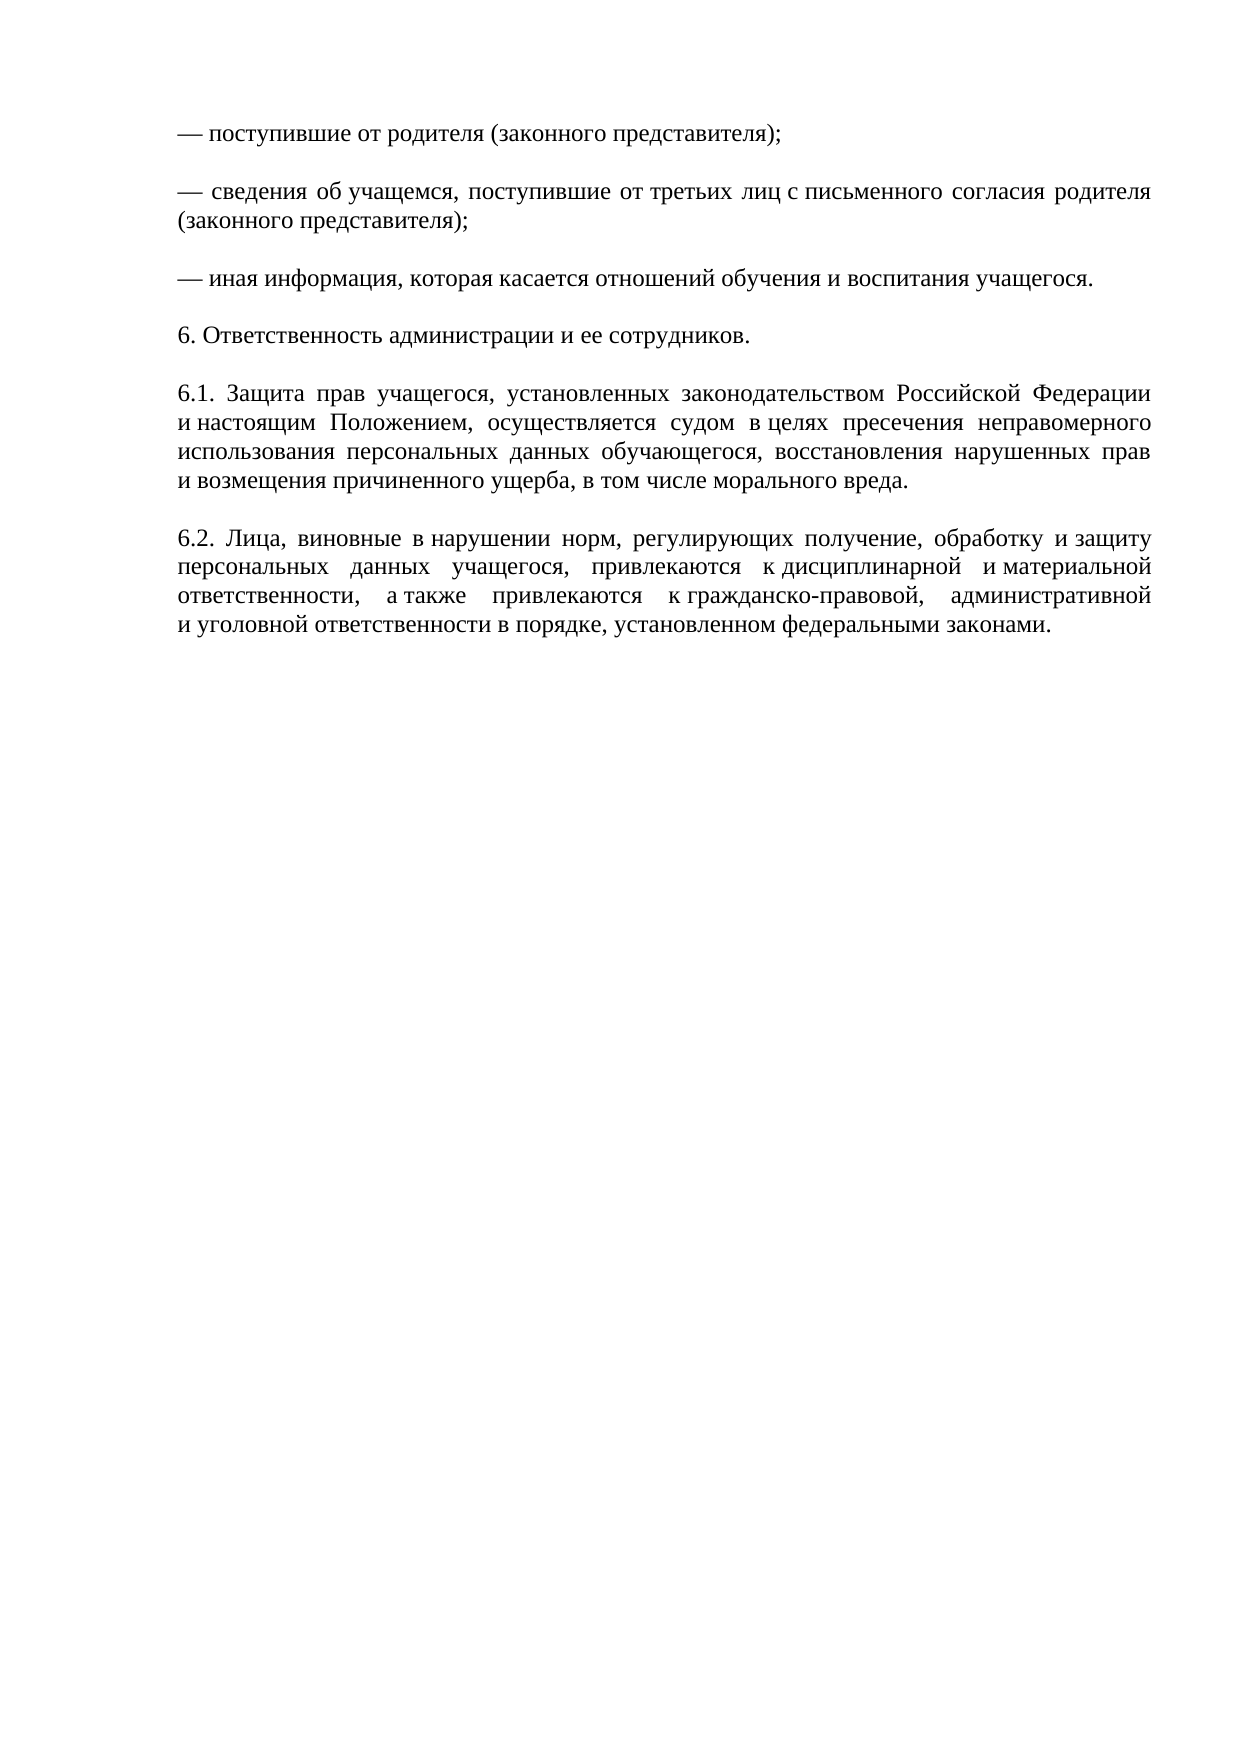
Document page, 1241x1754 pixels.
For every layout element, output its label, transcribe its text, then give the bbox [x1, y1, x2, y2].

text — сведения об учащемся, поступившие от третьих лиц с письменного согласия родителя (законного представителя); [177, 176, 1152, 233]
text 6. Ответственность администрации и ее сотрудников. [177, 321, 1152, 349]
text 6.2. Лица, виновные в нарушении норм, регулирующих получение, обработку и защиту персональных данных учащегося, привлекаются к дисциплинарной и материальной ответственности, а также привлекаются к гражданско-правовой, административной и уголовной ответственности в порядке, установленном федеральными законами. [177, 523, 1152, 638]
text — поступившие от родителя (законного представителя); [177, 118, 1152, 147]
text — иная информация, которая касается отношений обучения и воспитания учащегося. [177, 263, 1152, 291]
text 6.1. Защита прав учащегося, установленных законодательством Российской Федерации и настоящим Положением, осуществляется судом в целях пресечения неправомерного использования персональных данных обучающегося, восстановления нарушенных прав и возмещения причиненного ущерба, в том числе морального вреда. [177, 378, 1152, 493]
